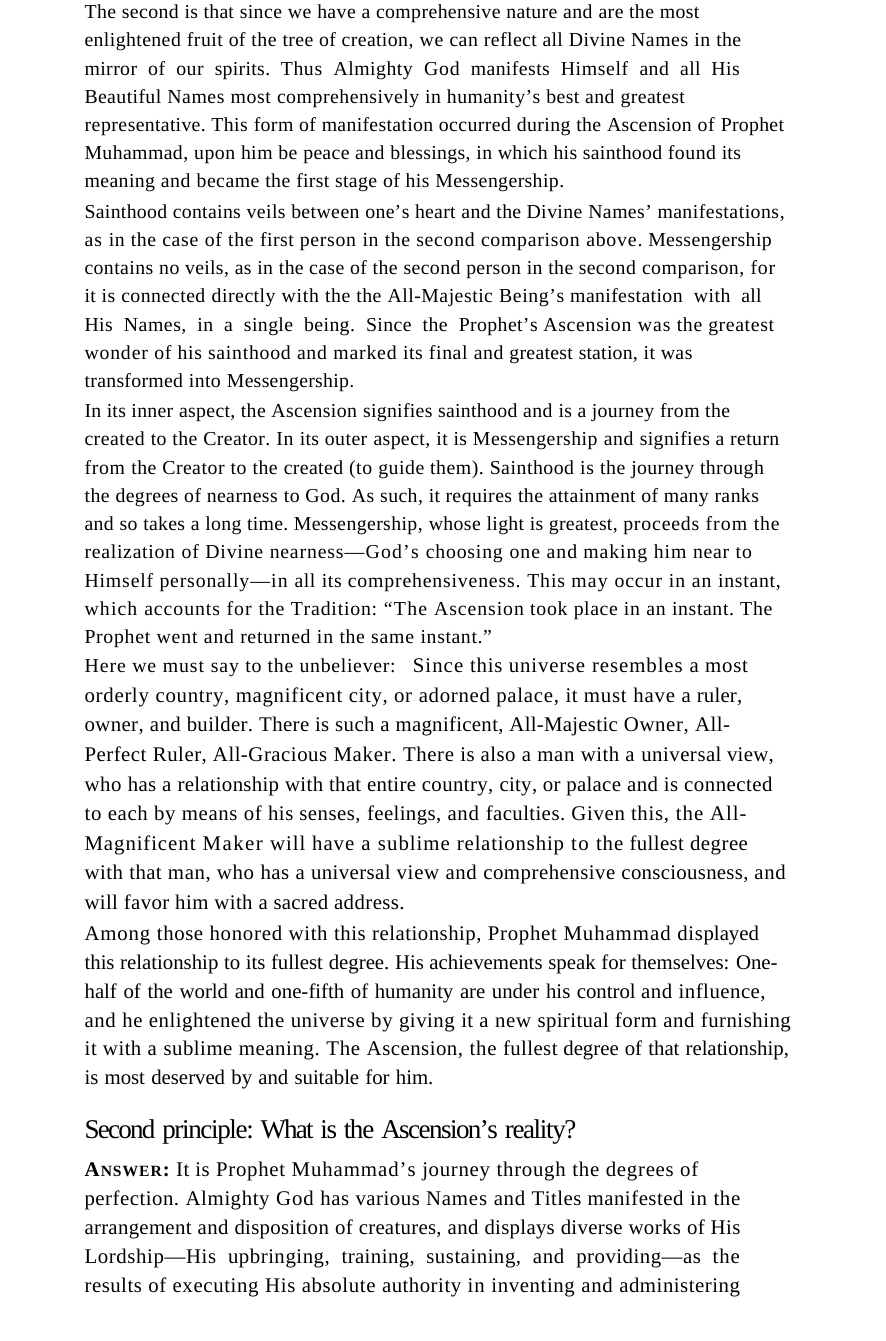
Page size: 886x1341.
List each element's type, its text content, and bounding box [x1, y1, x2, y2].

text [84, 1157, 792, 1297]
text Sainthood contains veils between one’s heart and the Divine Names’ manifestations, as in the case of the first person in the second comparison above. Messengership contains no veils, as in the case of the second person in the second comparison, for it is connected directly with the the All-Majestic Being’s manifestation with all His Names, in a single being. Since the Prophet’s Ascension was the greatest wonder of his sainthood and marked its final and greatest station, it was transformed into Messengership. [84, 199, 792, 392]
text Among those honored with this relationship, Prophet Muhammad displayed this relationship to its fullest degree. His achievements speak for themselves: One-half of the world and one-fifth of humanity are under his control and influence, and he enlightened the universe by giving it a new spiritual form and furnishing it with a sublime meaning. The Ascension, the fullest degree of that relationship, is most deserved by and suitable for him. [84, 921, 792, 1089]
text Here we must say to the unbeliever: Since this universe resembles a most orderly country, magnificent city, or adorned palace, it must have a ruler, owner, and builder. There is such a magnificent, All-Majestic Owner, All-Perfect Ruler, All-Gracious Maker. There is also a man with a universal view, who has a relationship with that entire country, city, or palace and is connected to each by means of his senses, feelings, and faculties. Given this, the All-Magnificent Maker will have a sublime relationship to the fullest degree with that man, who has a universal view and comprehensive consciousness, and will favor him with a sacred address. [84, 653, 792, 914]
text In its inner aspect, the Ascension signifies sainthood and is a journey from the created to the Creator. In its outer aspect, it is Messengership and signifies a return from the Creator to the created (to guide them). Sainthood is the journey through the degrees of nearness to God. As such, it requires the attainment of many ranks and so takes a long time. Messengership, whose light is greatest, proceeds from the realization of Divine nearness—God’s choosing one and making him near to Himself personally—in all its comprehensiveness. This may occur in an instant, which accounts for the Tradition: “The Ascension took place in an instant. The Prophet went and returned in the same instant.” [84, 399, 792, 648]
text Second principle: What is the Ascension’s reality? [84, 1113, 792, 1144]
text The second is that since we have a comprehensive nature and are the most enlightened fruit of the tree of creation, we can reflect all Divine Names in the mirror of our spirits. Thus Almighty God manifests Himself and all His Beautiful Names most comprehensively in humanity’s best and greatest representative. This form of manifestation occurred during the Ascension of Prophet Muhammad, upon him be peace and blessings, in which his sainthood found its meaning and became the first stage of his Messengership. [84, 0, 792, 192]
